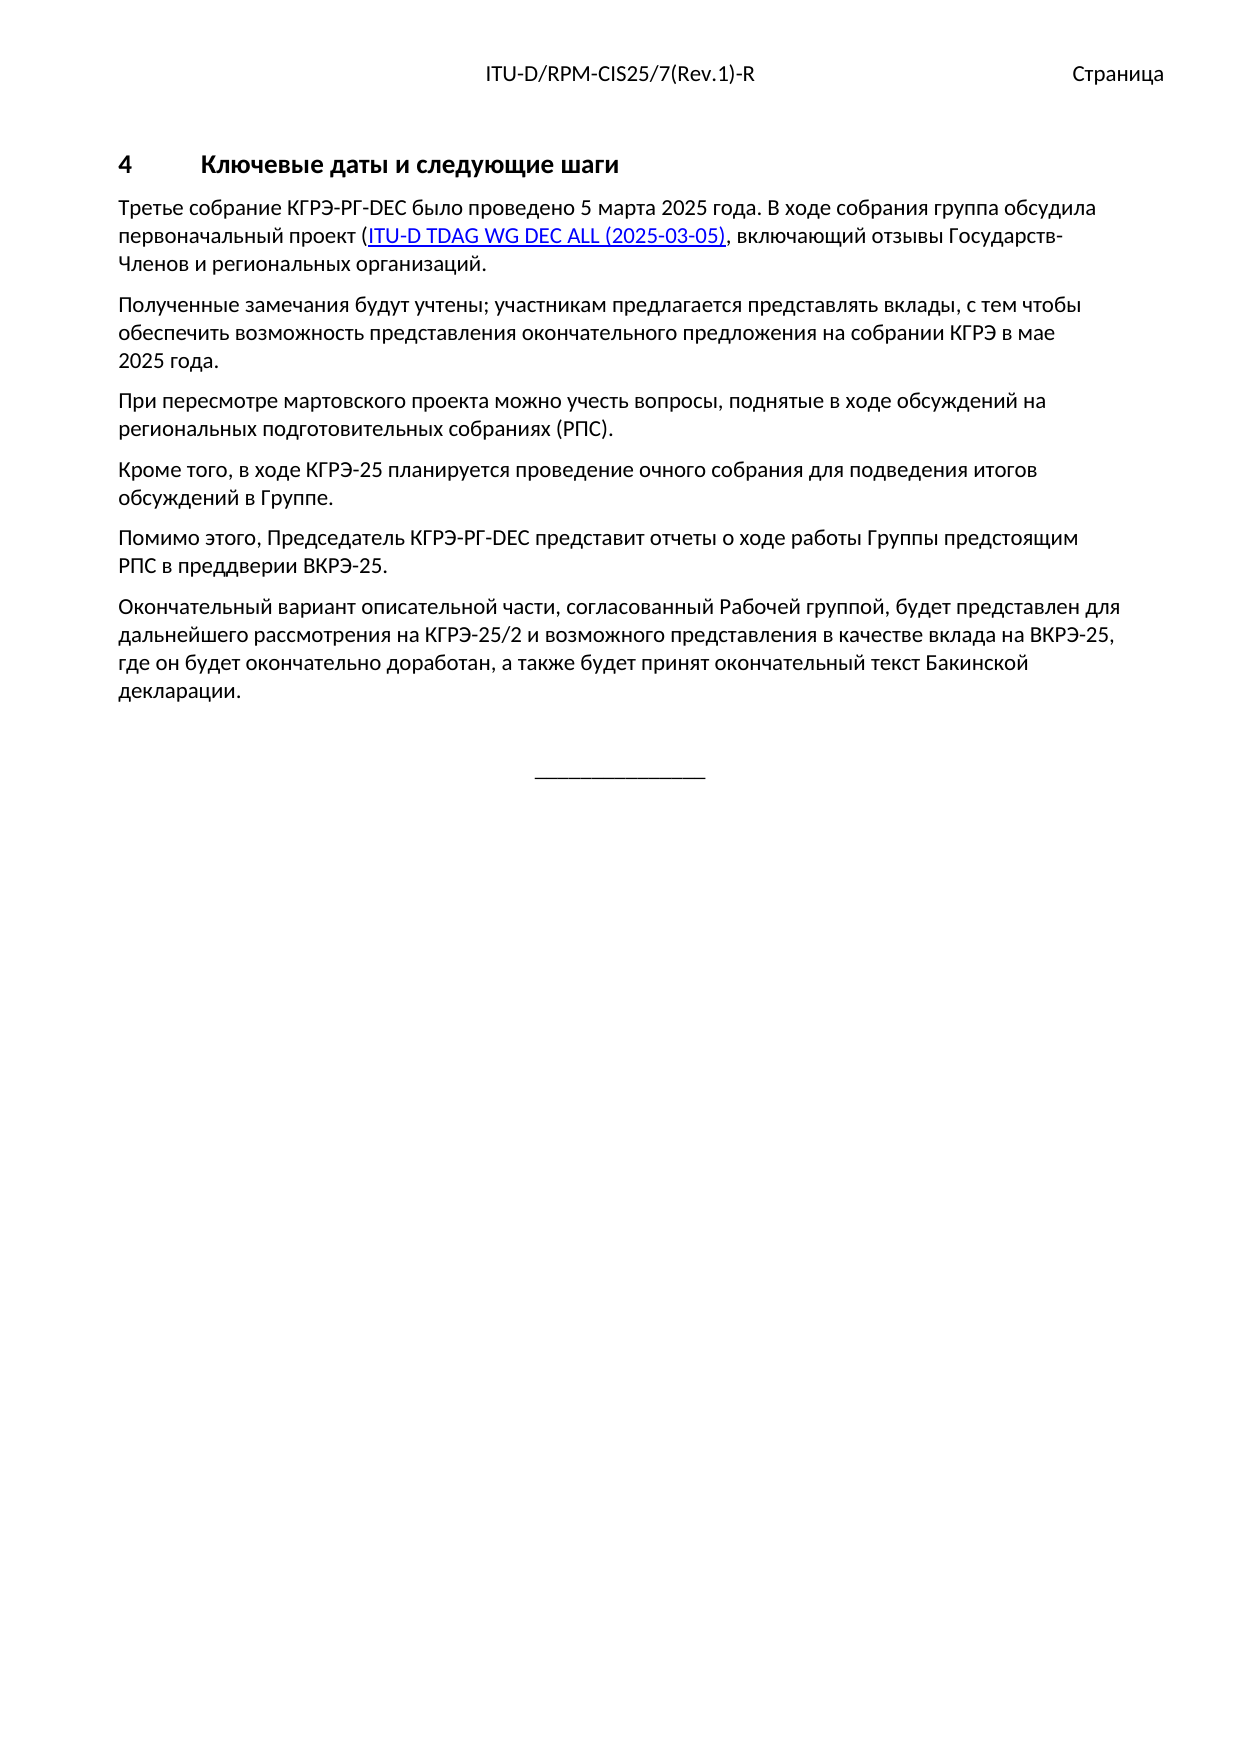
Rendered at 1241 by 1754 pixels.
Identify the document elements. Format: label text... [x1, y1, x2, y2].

text Третье собрание КГРЭ-РГ-DEC было проведено 5 марта 2025 года. В ходе собрания группа обсудила первоначальный проект (ITU-D TDAG WG DEC ALL (2025-03-05), включающий отзывы Государств-Членов и региональных организаций. [118, 193, 1122, 277]
text Помимо этого, Председатель КГРЭ-РГ-DEC представит отчеты о ходе работы Группы предстоящим РПС в преддверии ВКРЭ-25. [118, 523, 1122, 579]
text Кроме того, в ходе КГРЭ-25 планируется проведение очного собрания для подведения итогов обсуждений в Группе. [118, 455, 1122, 511]
text При пересмотре мартовского проекта можно учесть вопросы, поднятые в ходе обсуждений на региональных подготовительных собраниях (РПС). [118, 386, 1122, 442]
text Окончательный вариант описательной части, согласованный Рабочей группой, будет представлен для дальнейшего рассмотрения на КГРЭ-25/2 и возможного представления в качестве вклада на ВКРЭ-25, где он будет окончательно доработан, а также будет принят окончательный текст Бакинской декларации. [118, 592, 1122, 704]
text Полученные замечания будут учтены; участникам предлагается представлять вклады, с тем чтобы обеспечить возможность представления окончательного предложения на собрании КГРЭ в мае 2025 года. [118, 290, 1122, 374]
subtitle 4 Ключевые даты и следующие шаги [118, 148, 1122, 181]
text _______________ [118, 754, 1122, 782]
